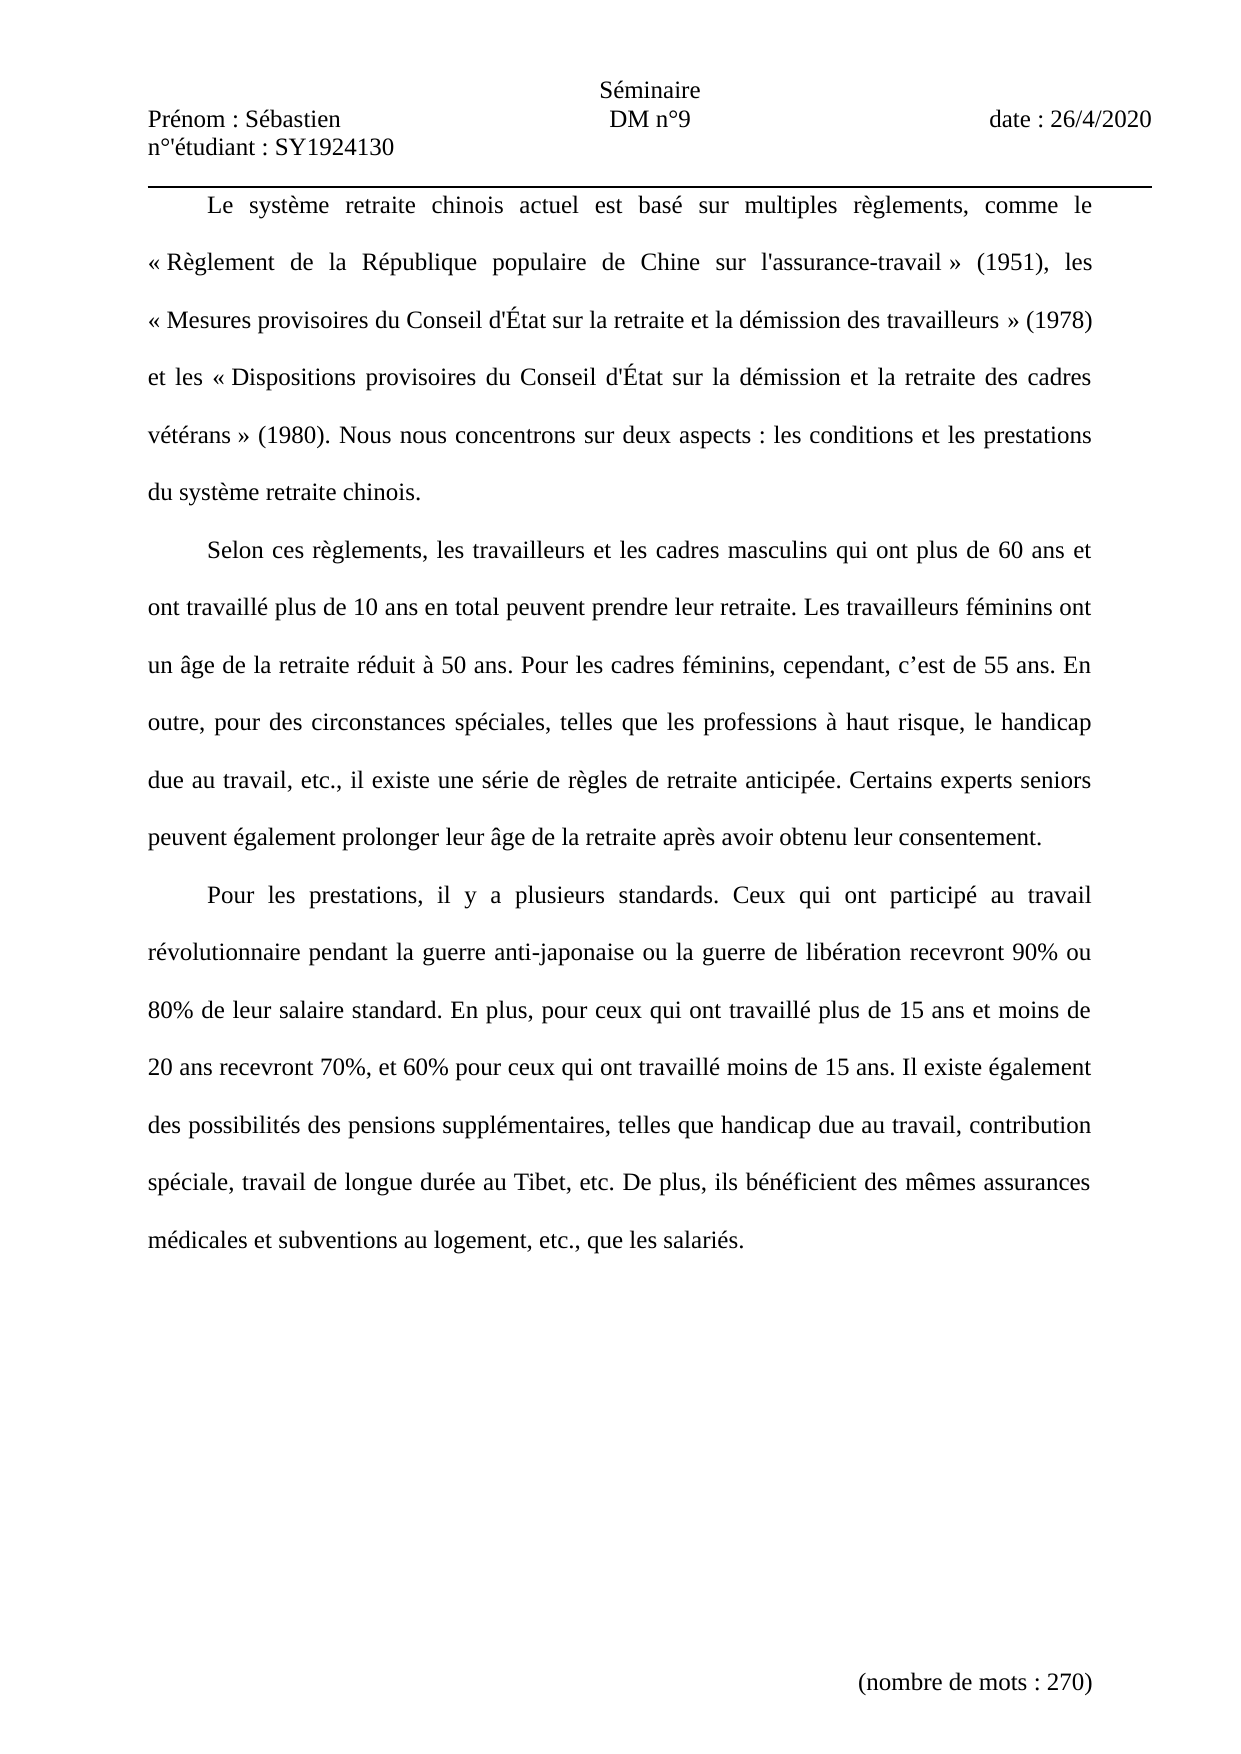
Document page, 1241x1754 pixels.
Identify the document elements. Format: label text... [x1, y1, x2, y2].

text Selon ces règlements, les travailleurs et les cadres masculins qui ont plus de 60 ans et ont travaillé plus de 10 ans en total peuvent prendre leur retraite. Les travailleurs féminins ont un âge de la retraite réduit à 50 ans. Pour les cadres féminins, cependant, c’est de 55 ans. En outre, pour des circonstances spéciales, telles que les professions à haut risque, le handicap due au travail, etc., il existe une série de règles de retraite anticipée. Certains experts seniors peuvent également prolonger leur âge de la retraite après avoir obtenu leur consentement. [148, 535, 1092, 851]
text Le système retraite chinois actuel est basé sur multiples règlements, comme le « Règlement de la République populaire de Chine sur l'assurance-travail » (1951), les « Mesures provisoires du Conseil d'État sur la retraite et la démission des travailleurs » (1978) et les « Dispositions provisoires du Conseil d'État sur la démission et la retraite des cadres vétérans » (1980). Nous nous concentrons sur deux aspects : les conditions et les prestations du système retraite chinois. [148, 190, 1092, 506]
text Pour les prestations, il y a plusieurs standards. Ceux qui ont participé au travail révolutionnaire pendant la guerre anti-japonaise ou la guerre de libération recevront 90% ou 80% de leur salaire standard. En plus, pour ceux qui ont travaillé plus de 15 ans et moins de 20 ans recevront 70%, et 60% pour ceux qui ont travaillé moins de 15 ans. Il existe également des possibilités des pensions supplémentaires, telles que handicap due au travail, contribution spéciale, travail de longue durée au Tibet, etc. De plus, ils bénéficient des mêmes assurances médicales et subventions au logement, etc., que les salariés. [148, 880, 1092, 1254]
